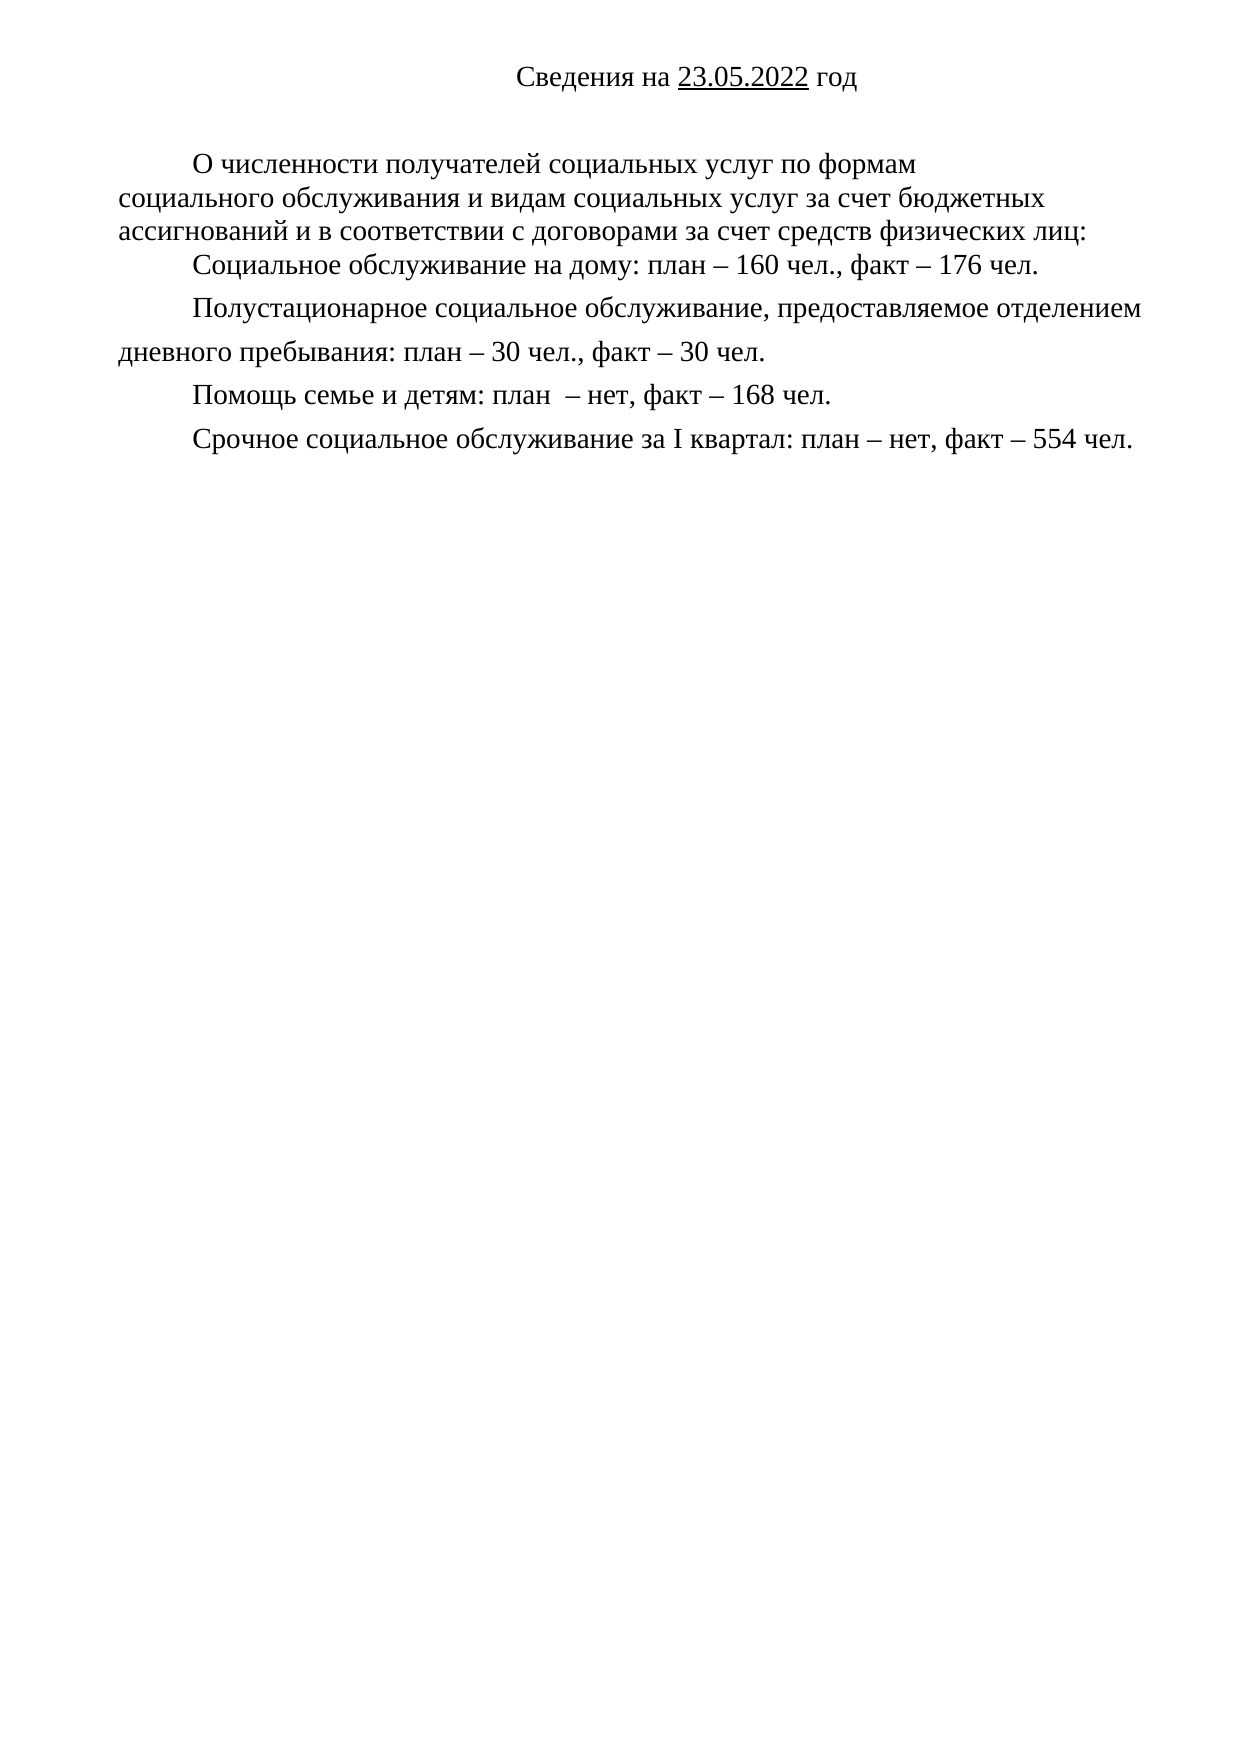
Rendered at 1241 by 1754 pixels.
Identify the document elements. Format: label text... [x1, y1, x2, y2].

text О численности получателей социальных услуг по формам социального обслуживания и видам социальных услуг за счет бюджетных ассигнований и в соответствии с договорами за счет средств физических лиц: [118, 146, 1181, 247]
text Социальное обслуживание на дому: план – 160 чел., факт – 176 чел. [118, 247, 1181, 280]
text Сведения на 23.05.2022 год [118, 59, 1181, 93]
text Полустационарное социальное обслуживание, предоставляемое отделением дневного пребывания: план – 30 чел., факт – 30 чел. [118, 290, 1181, 367]
text Срочное социальное обслуживание за I квартал: план – нет, факт – 554 чел. [118, 421, 1181, 454]
text Помощь семье и детям: план – нет, факт – 168 чел. [118, 377, 1181, 411]
